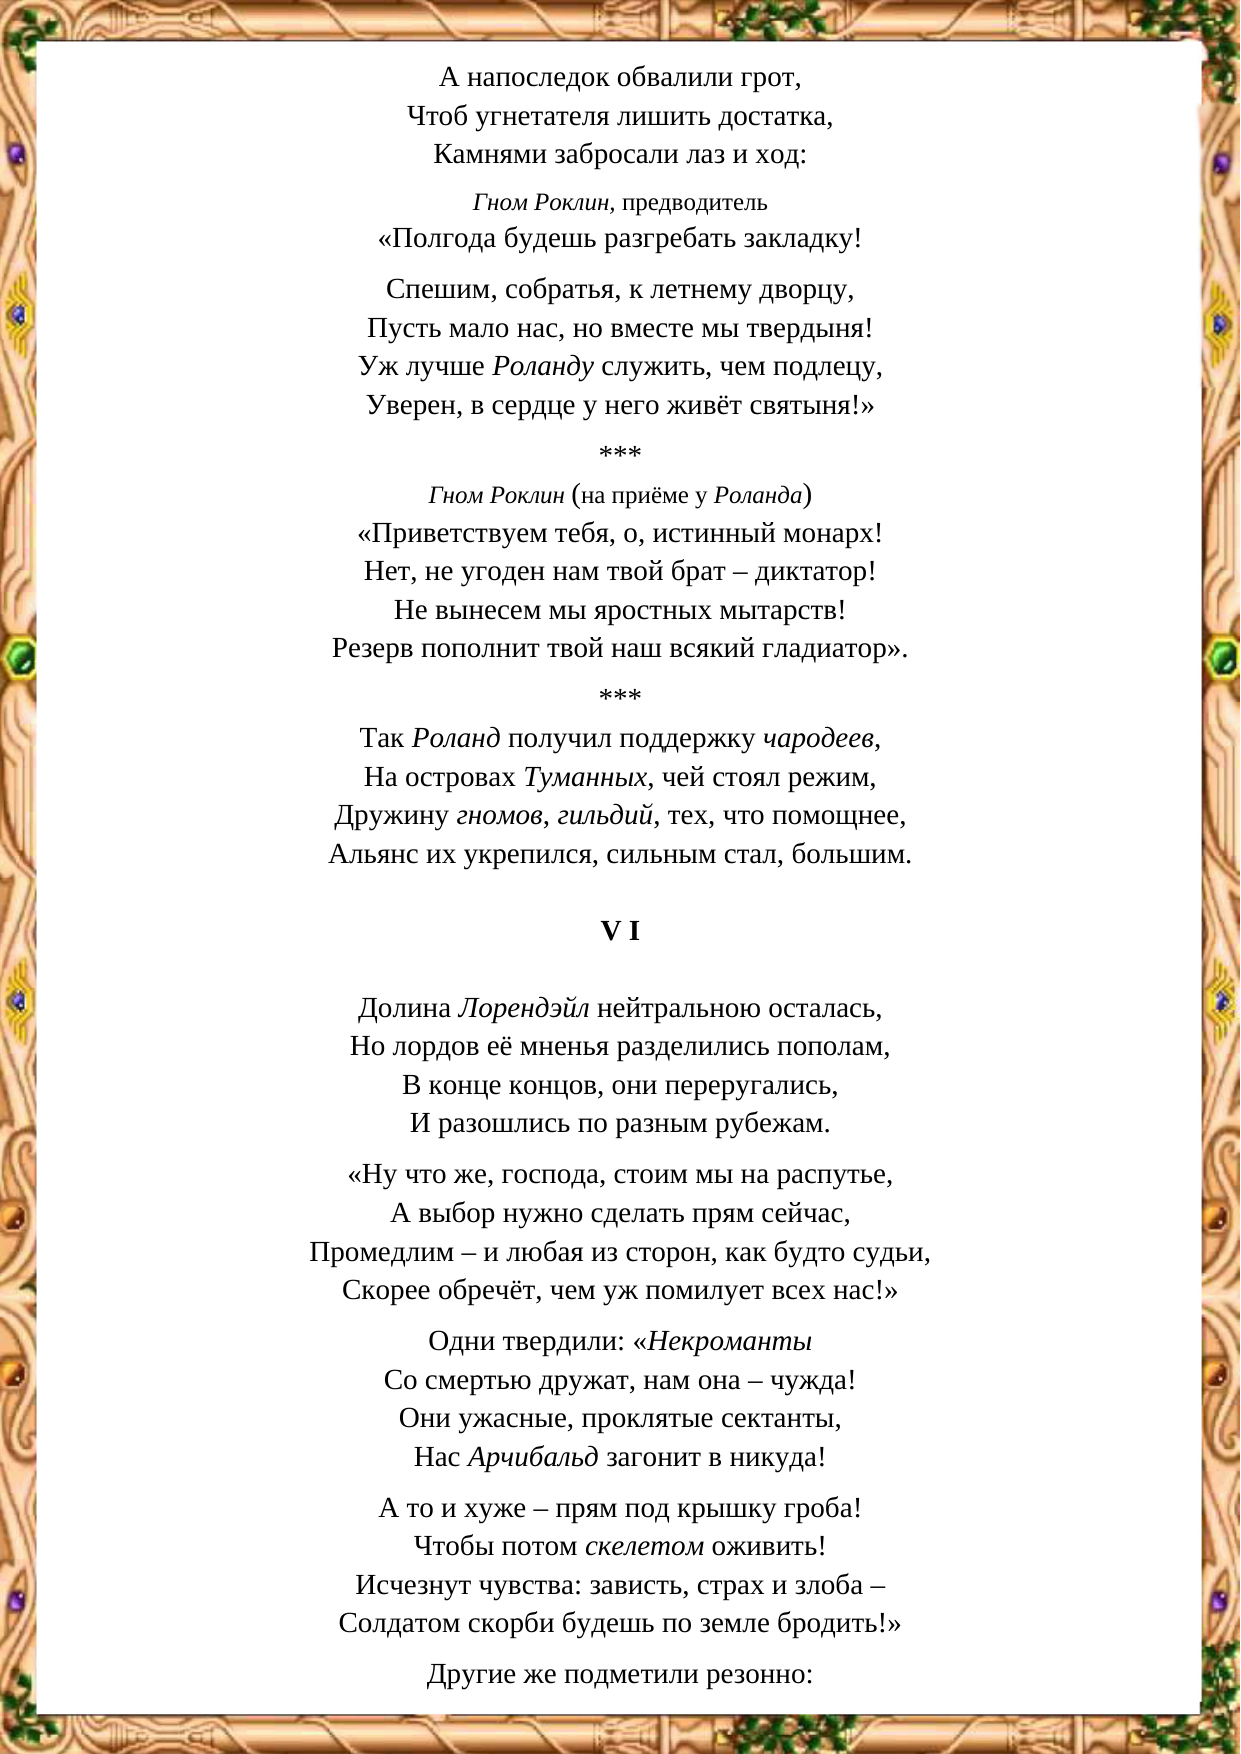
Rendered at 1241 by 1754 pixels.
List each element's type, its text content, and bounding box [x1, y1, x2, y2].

text Нет, не угоден нам твой брат – диктатор! [74, 553, 1167, 587]
text Спешим, собратья, к летнему дворцу, [74, 271, 1167, 305]
text Солдатом скорби будешь по земле бродить!» [74, 1606, 1167, 1639]
text А выбор нужно сделать прям сейчас, [74, 1195, 1167, 1229]
picture [0, 0, 1240, 1754]
text Они ужасные, проклятые сектанты, [74, 1400, 1167, 1434]
text Не вынесем мы яростных мытарств! [74, 592, 1167, 626]
text На островах Туманных, чей стоял режим, [74, 759, 1167, 792]
text Дружину гномов, гильдий, тех, что помощнее, [74, 797, 1167, 831]
text V I [74, 913, 1167, 946]
text Со смертью дружат, нам она – чужда! [74, 1362, 1167, 1395]
text «Полгода будешь разгребать закладку! [74, 220, 1167, 254]
text «Ну что же, господа, стоим мы на распутье, [74, 1157, 1167, 1190]
text Гном Роклин, предводитель [74, 187, 1167, 216]
text Долина Лорендэйл нейтральною осталась, [74, 990, 1167, 1023]
text Чтобы потом скелетом оживить! [74, 1528, 1167, 1562]
text Нас Арчибальд загонит в никуда! [74, 1439, 1167, 1472]
text Гном Роклин (на приёме у Роланда) [74, 476, 1167, 510]
text Уверен, в сердце у него живёт святыня!» [74, 387, 1167, 420]
text Скорее обречёт, чем уж помилует всех нас!» [74, 1272, 1167, 1306]
text *** [74, 438, 1167, 471]
text Чтоб угнетателя лишить достатка, [74, 98, 1167, 131]
text Альянс их укрепился, сильным стал, большим. [74, 836, 1167, 869]
text *** [74, 682, 1167, 715]
text Одни твердили: «Некроманты [74, 1323, 1167, 1357]
text Уж лучше Роланду служить, чем подлецу, [74, 348, 1167, 382]
text В конце концов, они переругались, [74, 1067, 1167, 1101]
text «Приветствуем тебя, о, истинный монарх! [74, 515, 1167, 548]
text Исчезнут чувства: зависть, страх и злоба – [74, 1567, 1167, 1601]
text Но лордов её мненья разделились пополам, [74, 1028, 1167, 1062]
text Промедлим – и любая из сторон, как будто судьи, [74, 1234, 1167, 1267]
text А то и хуже – прям под крышку гроба! [74, 1490, 1167, 1523]
text Другие же подметили резонно: [74, 1657, 1167, 1690]
text И разошлись по разным рубежам. [74, 1106, 1167, 1139]
text Камнями забросали лаз и ход: [74, 136, 1167, 170]
text А напоследок обвалили грот, [74, 59, 1167, 93]
text Пусть мало нас, но вместе мы твердыня! [74, 310, 1167, 343]
text Резерв пополнит твой наш всякий гладиатор». [74, 631, 1167, 664]
text Так Роланд получил поддержку чародеев, [74, 720, 1167, 754]
